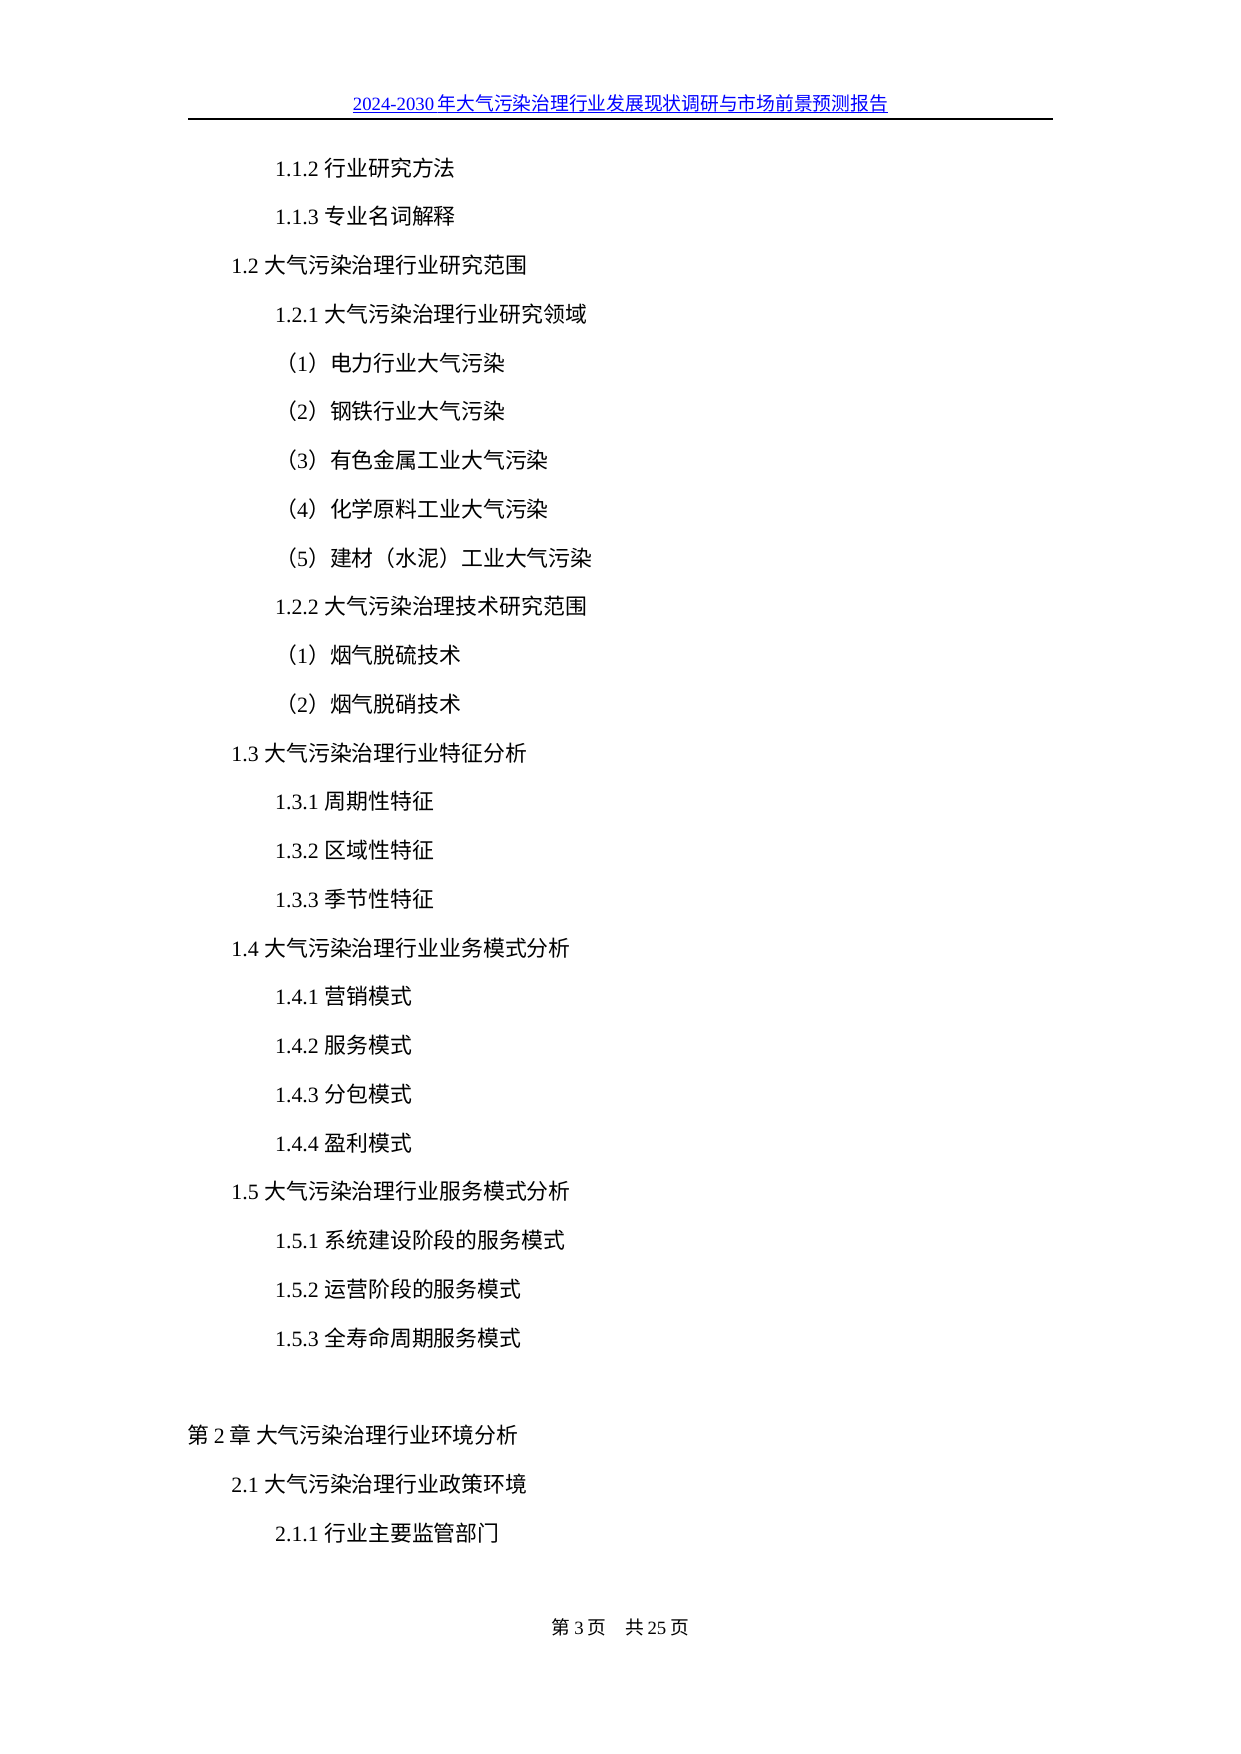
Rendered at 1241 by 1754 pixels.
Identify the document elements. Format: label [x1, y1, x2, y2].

text [187, 150, 1053, 1548]
